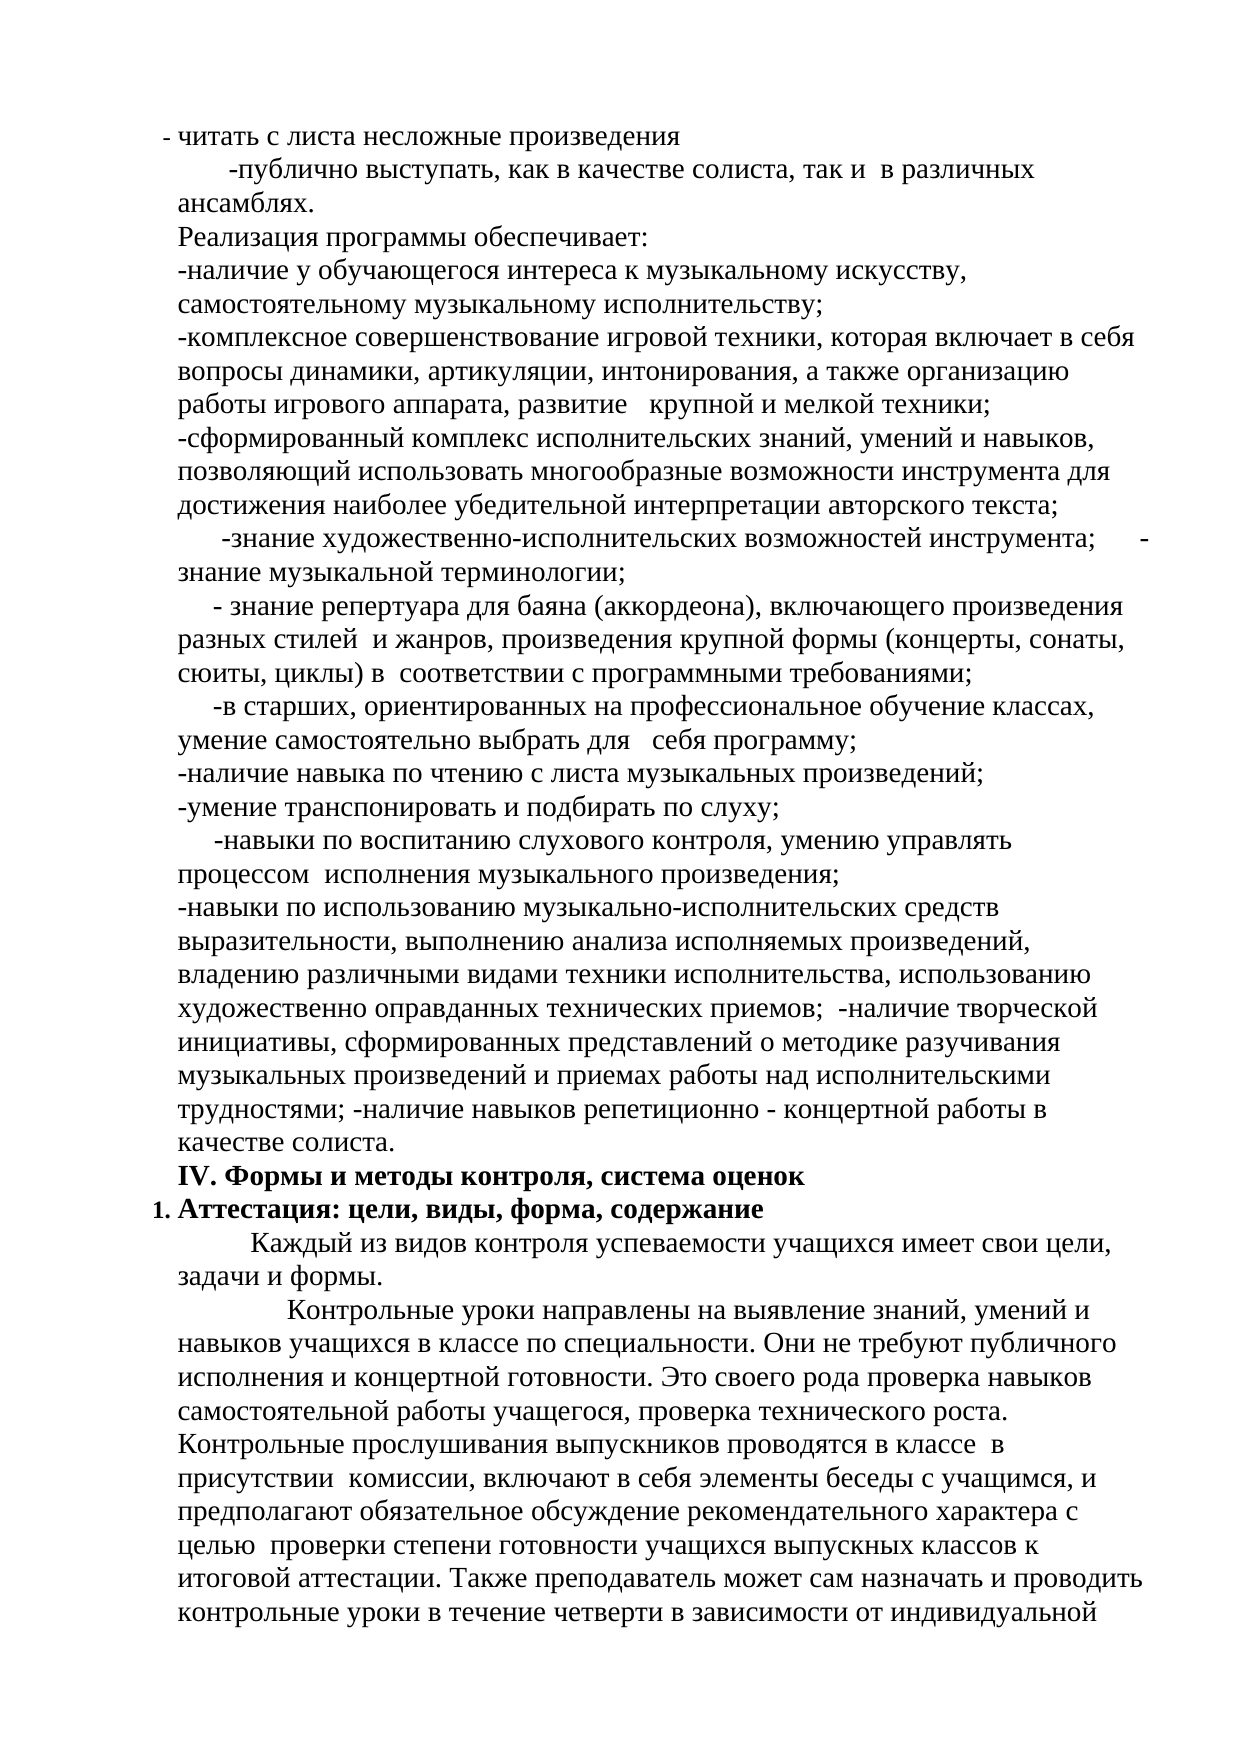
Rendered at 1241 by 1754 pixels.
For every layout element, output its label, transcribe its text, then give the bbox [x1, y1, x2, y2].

text -навыки по использованию музыкально-исполнительских средств выразительности, выполнению анализа исполняемых произведений, владению различными видами техники исполнительства, использованию художественно оправданных технических приемов; -наличие творческой инициативы, сформированных представлений о методике разучивания музыкальных произведений и приемах работы над исполнительскими трудностями; -наличие навыков репетиционно - концертной работы в качестве солиста. [177, 889, 1152, 1158]
text Реализация программы обеспечивает: [177, 219, 1152, 252]
text Каждый из видов контроля успеваемости учащихся имеет свои цели, задачи и формы. [177, 1225, 1152, 1292]
text -публично выступать, как в качестве солиста, так и в различных ансамблях. [177, 152, 1152, 219]
text -умение транспонировать и подбирать по слуху; [177, 789, 1152, 822]
text -комплексное совершенствование игровой техники, которая включает в себя вопросы динамики, артикуляции, интонирования, а также организацию работы игрового аппарата, развитие крупной и мелкой техники; [177, 319, 1152, 420]
list читать с листа несложные произведения [162, 118, 1152, 152]
list Аттестация: цели, виды, форма, содержание [152, 1191, 1152, 1225]
text -сформированный комплекс исполнительских знаний, умений и навыков, позволяющий использовать многообразные возможности инструмента для достижения наиболее убедительной интерпретации авторского текста; [177, 420, 1152, 521]
text -знание художественно-исполнительских возможностей инструмента; -знание музыкальной терминологии; [177, 521, 1152, 588]
text -в старших, ориентированных на профессиональное обучение классах, умение самостоятельно выбрать для себя программу; [140, 688, 1152, 755]
text -наличие у обучающегося интереса к музыкальному искусству, самостоятельному музыкальному исполнительству; [177, 252, 1152, 319]
text - знание репертуара для баяна (аккордеона), включающего произведения разных стилей и жанров, произведения крупной формы (концерты, сонаты, сюиты, циклы) в соответствии с программными требованиями; [140, 588, 1152, 688]
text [177, 1292, 1152, 1627]
text IV. Формы и методы контроля, система оценок [177, 1158, 1152, 1191]
text -наличие навыка по чтению с листа музыкальных произведений; [177, 755, 1152, 789]
text -навыки по воспитанию слухового контроля, умению управлять процессом исполнения музыкального произведения; [177, 822, 1152, 889]
